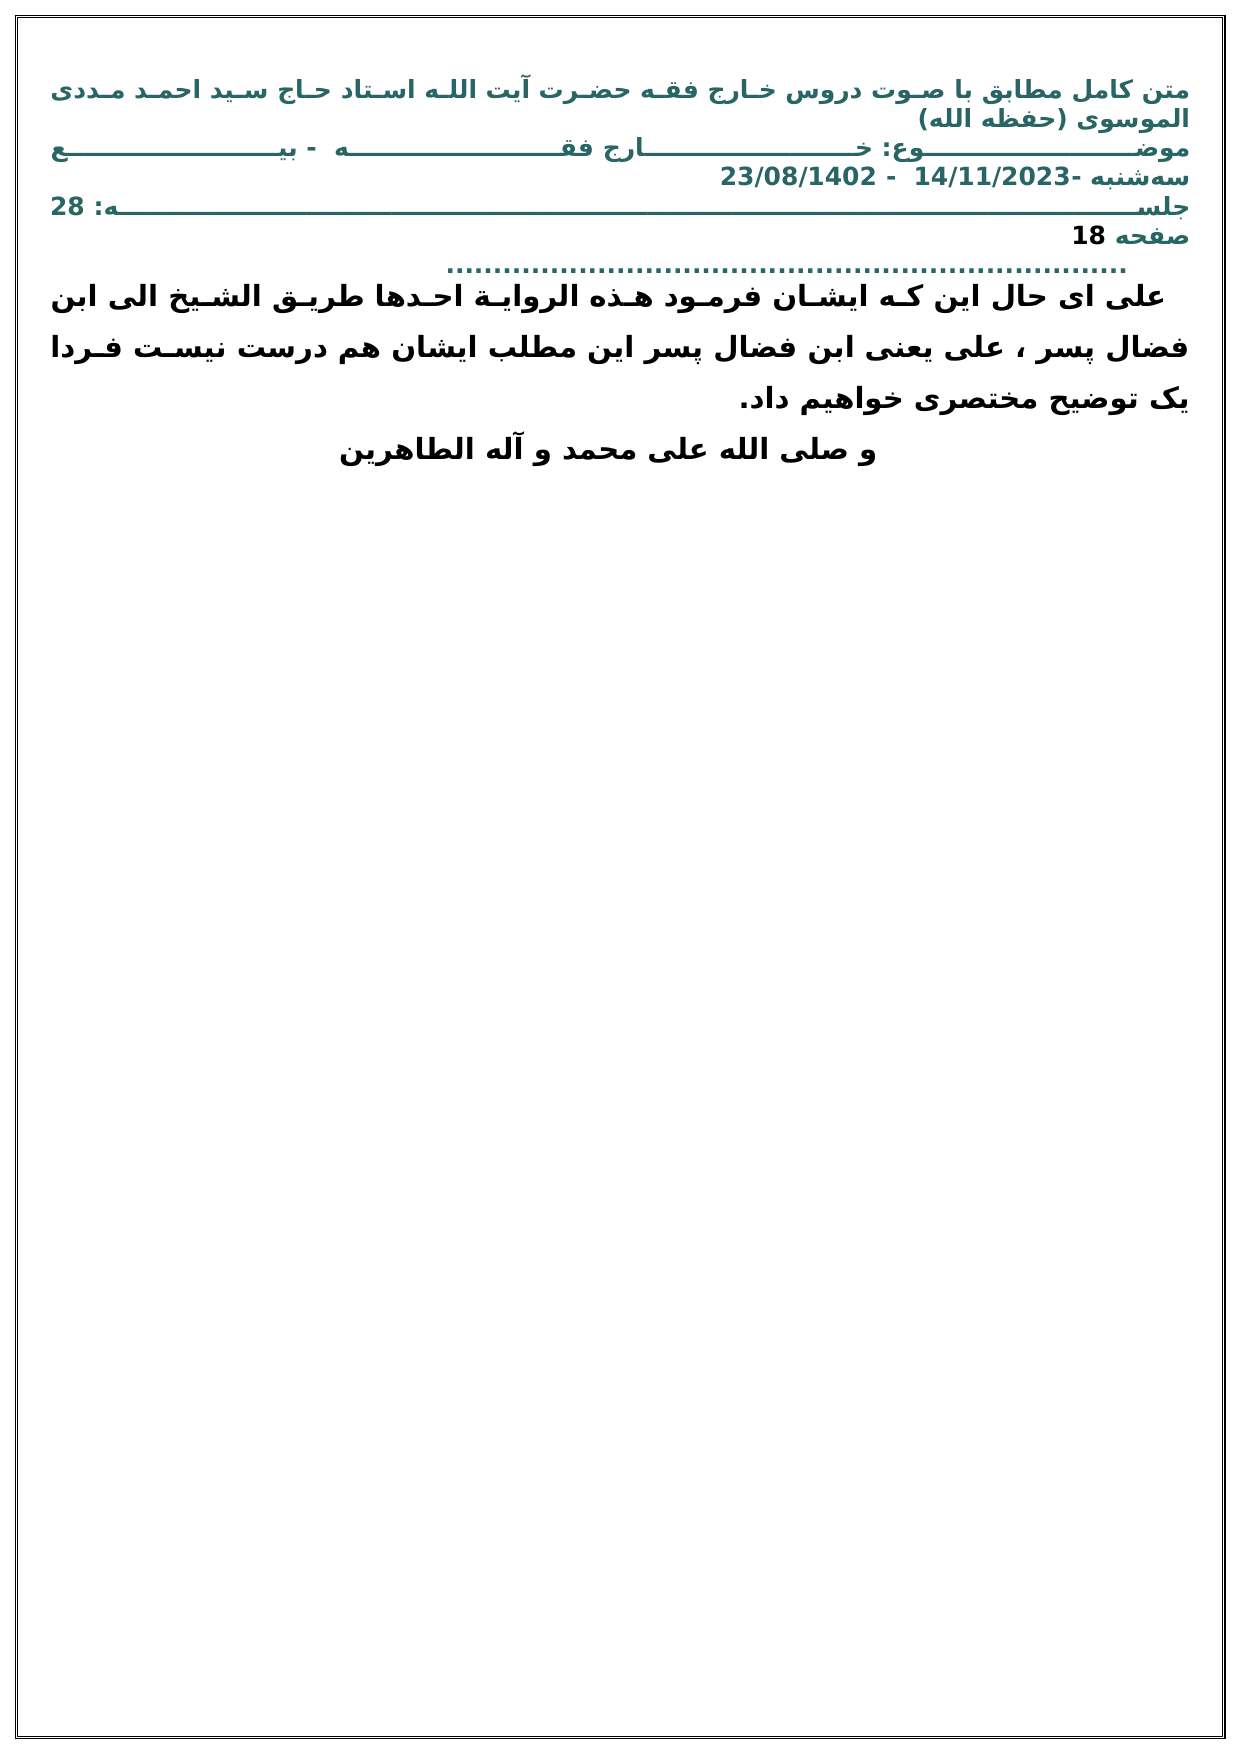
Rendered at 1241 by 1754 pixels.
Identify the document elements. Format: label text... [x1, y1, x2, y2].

text و صلی الله علی محمد و آله الطاهرین [50, 432, 1190, 466]
text علی ای حال این که ایشان فرمود هذه الروایة احدها طریق الشیخ الی ابن فضال پسر ، علی یعنی ابن فضال پسر این مطلب ایشان هم درست نیست فردا یک توضیح مختصری خواهیم داد. [50, 279, 1190, 415]
